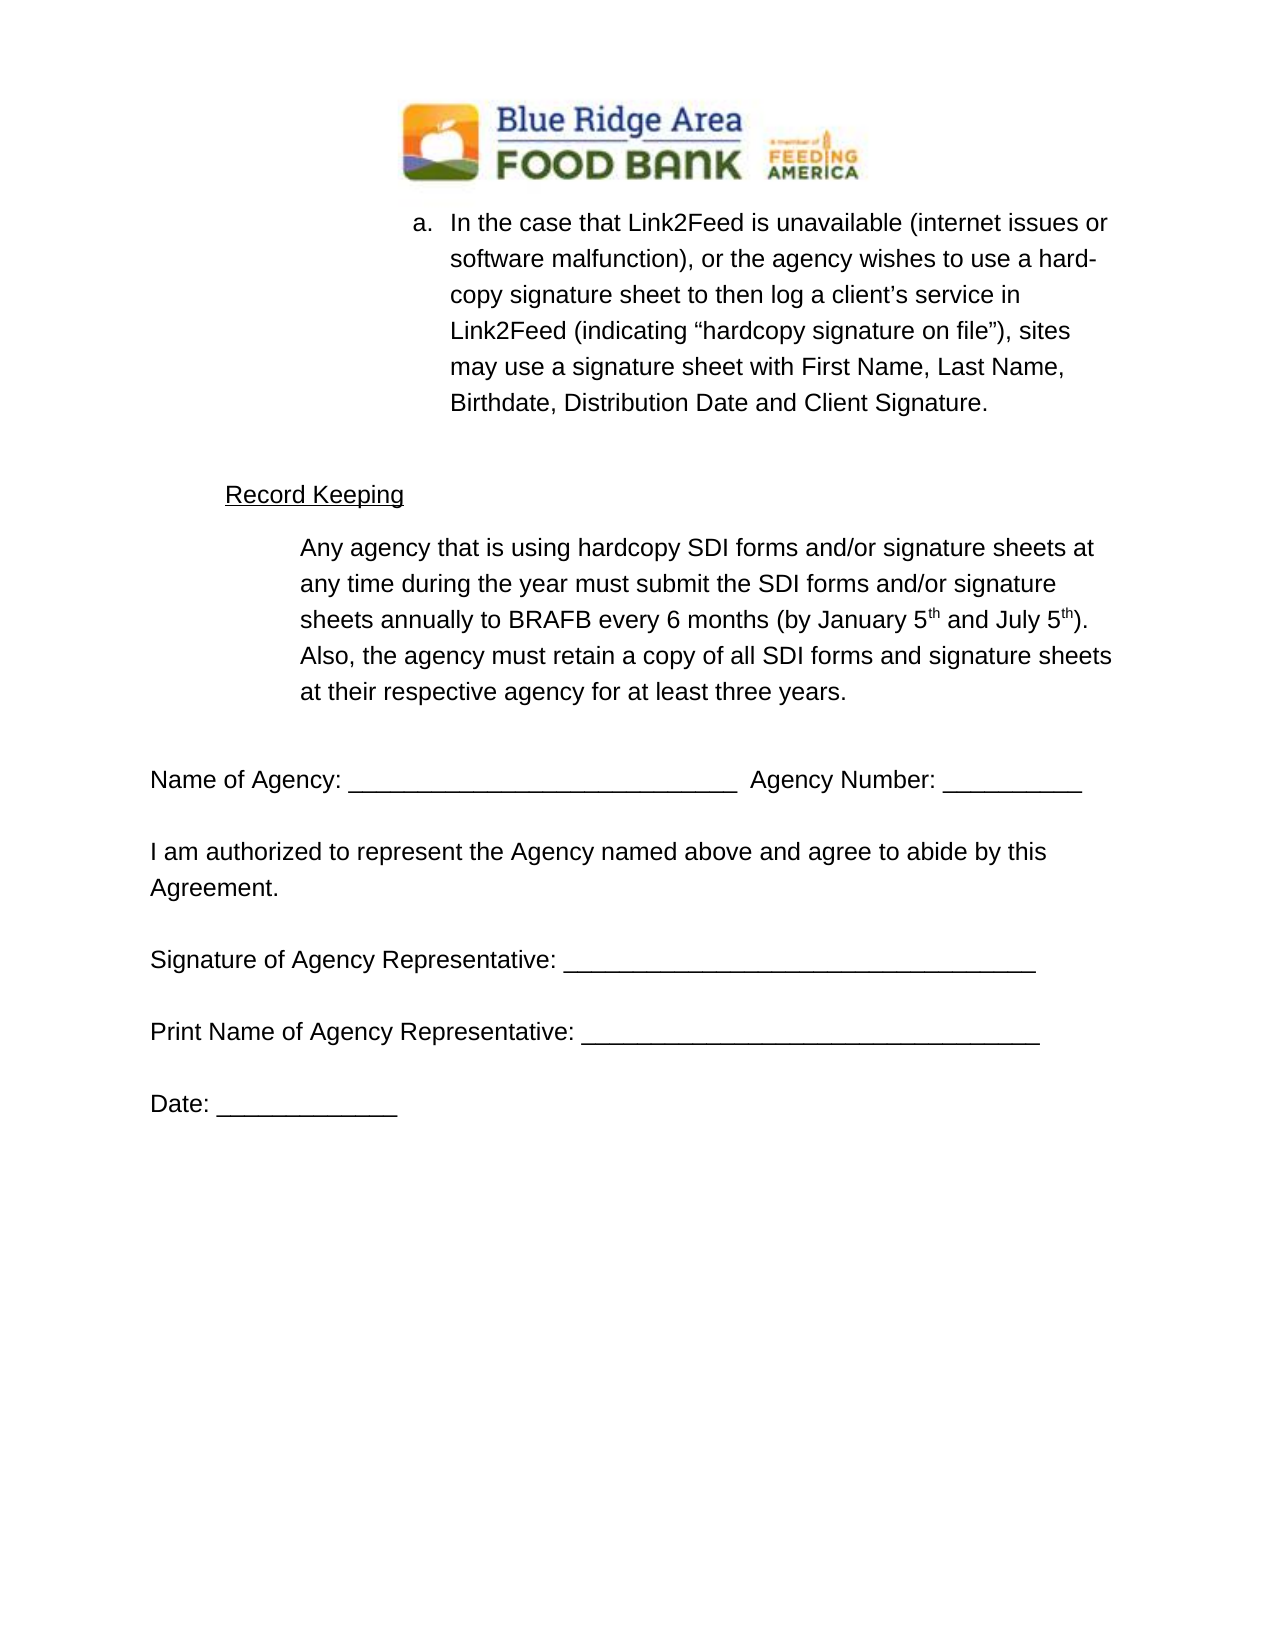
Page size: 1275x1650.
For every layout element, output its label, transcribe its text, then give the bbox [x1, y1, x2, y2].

text I am authorized to represent the Agency named above and agree to abide by this Agreement. [150, 837, 1125, 902]
text Any agency that is using hardcopy SDI forms and/or signature sheets at any time during the year must submit the SDI forms and/or signature sheets annually to BRAFB every 6 months (by January 5th and July 5th). Also, the agency must retain a copy of all SDI forms and signature sheets at their respective agency for at least three years. [300, 533, 1125, 741]
text Print Name of Agency Representative: _________________________________ [150, 1017, 1125, 1045]
text Date: _____________ [150, 1088, 1125, 1117]
text Record Keeping [225, 444, 1125, 509]
list In the case that Link2Feed is unavailable (internet issues or software malfunction), or the agency wishes to use a hard-copy signature sheet to then log a client’s service in Link2Feed (indicating “hardcopy signature on file”), sites may use a signature sheet with First Name, Last Name, Birthdate, Distribution Date and Client Signature. [412, 208, 1125, 416]
text Name of Agency: ____________________________ Agency Number: __________ [150, 765, 1125, 794]
picture [397, 75, 878, 208]
text Signature of Agency Representative: __________________________________ [150, 945, 1125, 973]
